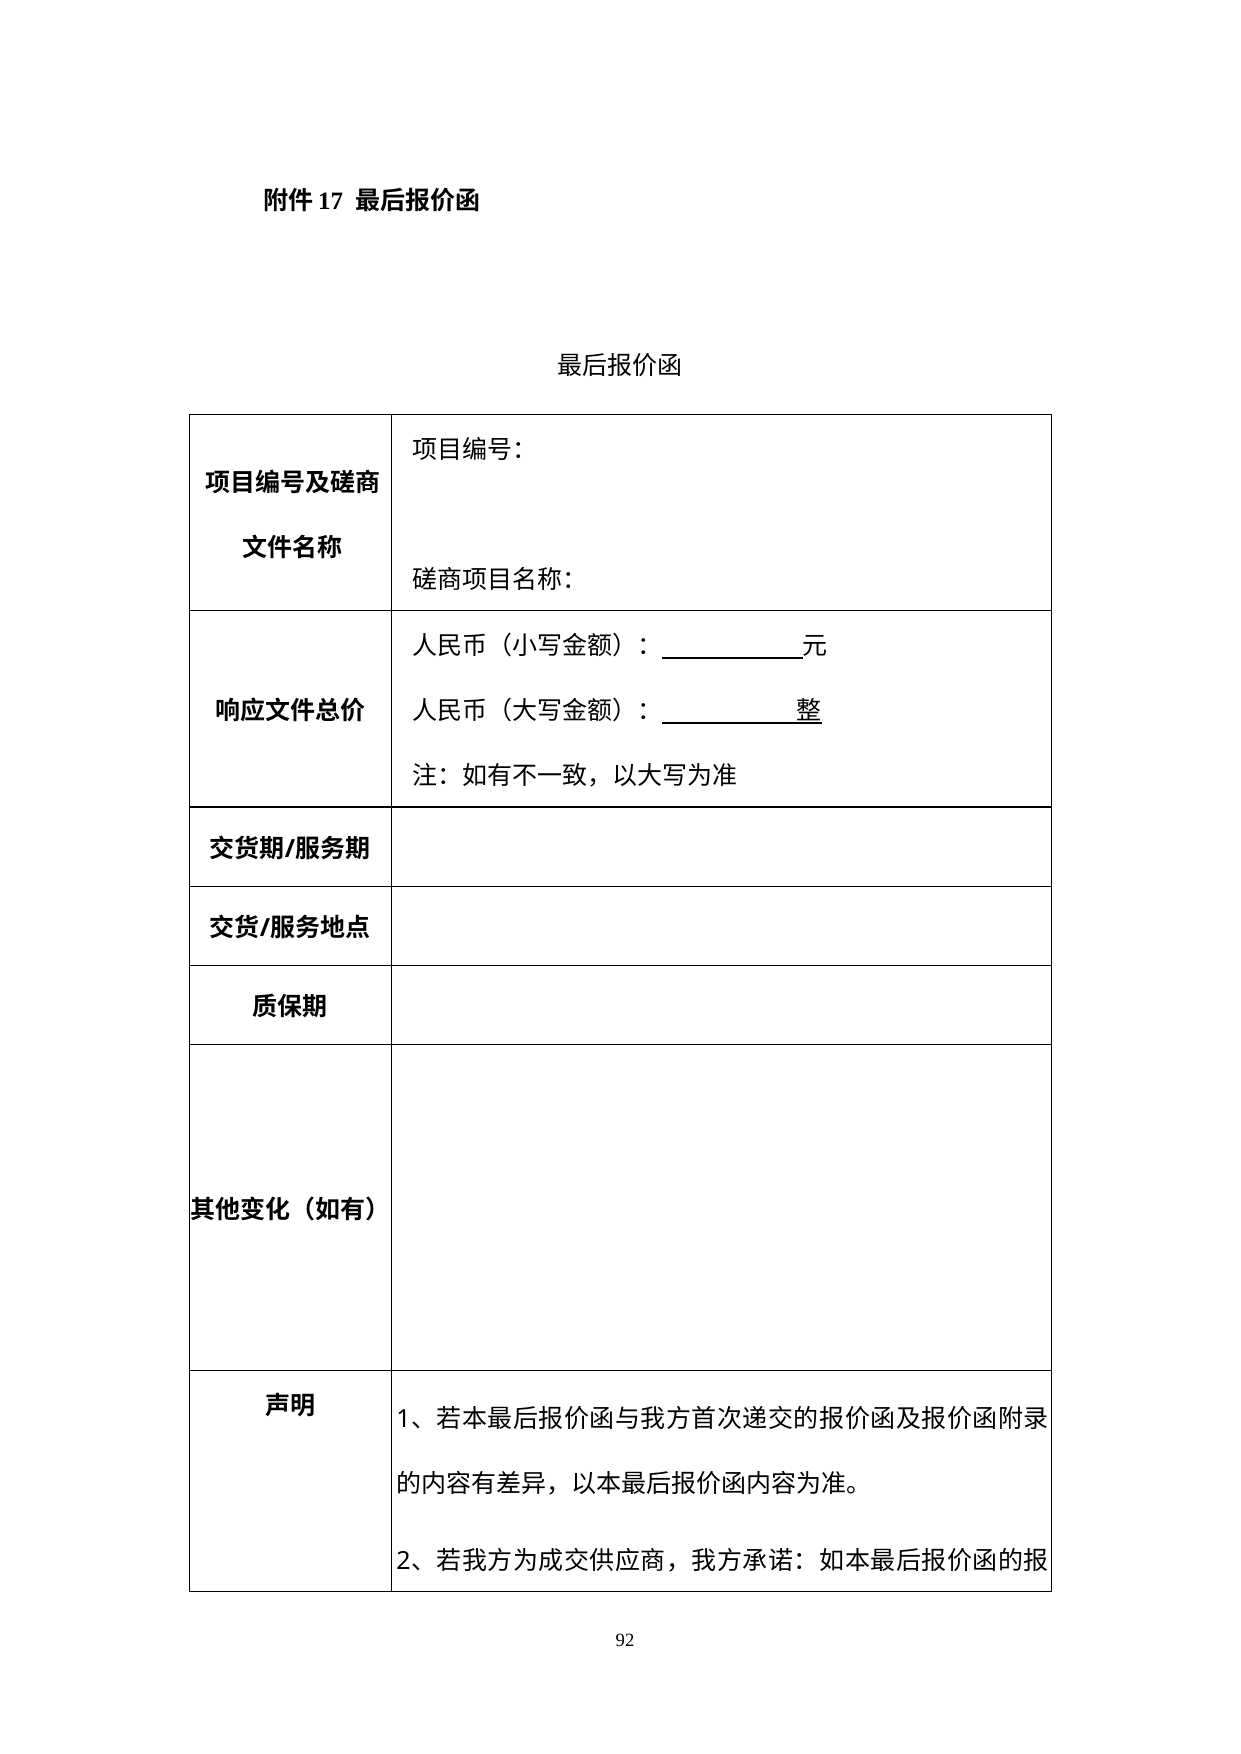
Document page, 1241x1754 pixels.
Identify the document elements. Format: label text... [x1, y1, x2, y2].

table_cell 交货/服务地点 [190, 887, 391, 965]
table_cell 声明 [190, 1371, 391, 1591]
table_cell [392, 887, 1051, 965]
table_header 项目编号及磋商文件名称 [190, 415, 391, 610]
table_cell 人民币（小写金额）： 元 人民币（大写金额）： 整 注：如有不一致，以大写为准 [392, 611, 1051, 806]
table_cell [392, 1045, 1051, 1370]
table_header 项目编号： 磋商项目名称： [392, 415, 1051, 610]
table_cell 其他变化（如有） [190, 1045, 391, 1370]
table_cell 响应文件总价 [190, 611, 391, 806]
table_cell [392, 966, 1051, 1044]
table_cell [392, 1371, 1051, 1591]
text 最后报价函 [130, 331, 1110, 396]
table_cell 交货期/服务期 [190, 808, 391, 886]
list 附件17 最后报价函 [263, 166, 1110, 231]
table_cell 质保期 [190, 966, 391, 1044]
table_cell [392, 808, 1051, 886]
